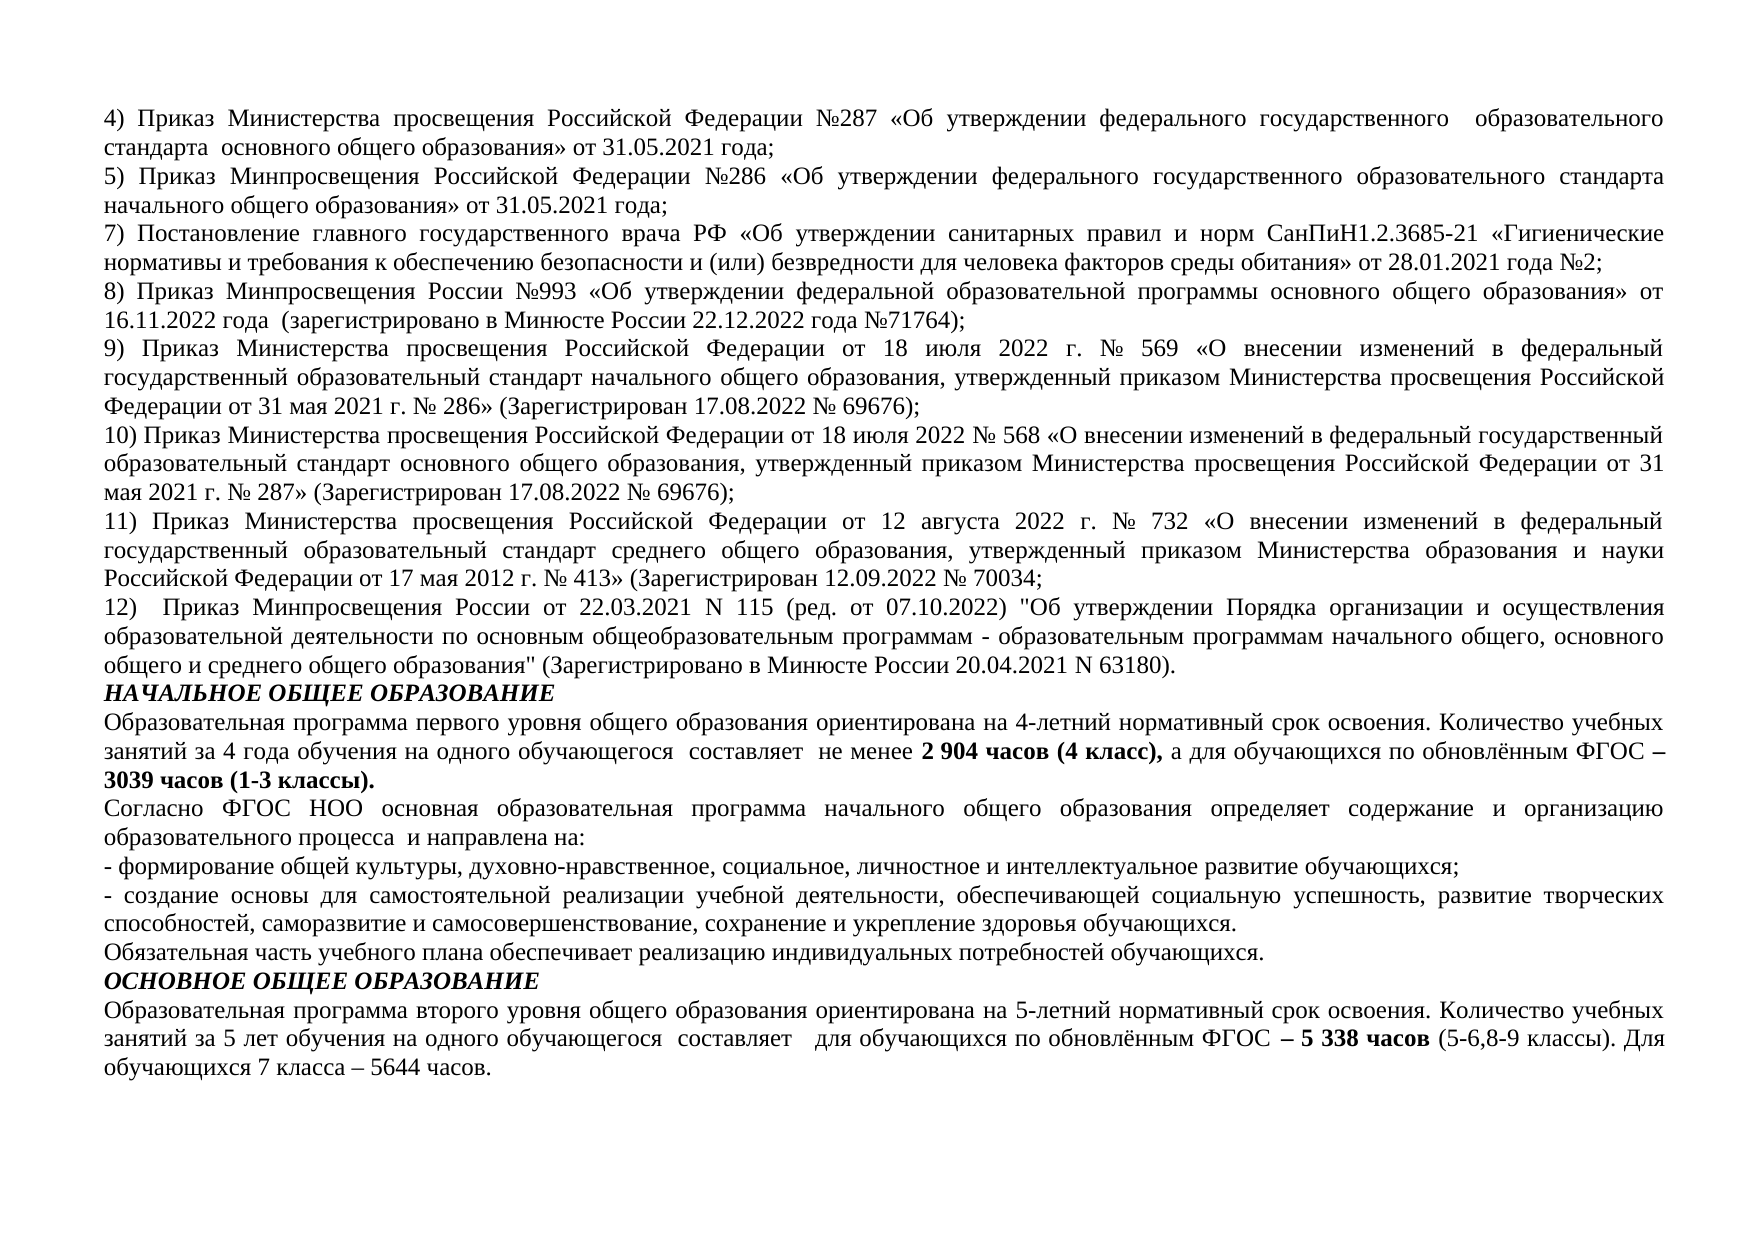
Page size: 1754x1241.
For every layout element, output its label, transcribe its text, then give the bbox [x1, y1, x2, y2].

text Образовательная программа второго уровня общего образования ориентирована на 5-летний нормативный срок освоения. Количество учебных занятий за 5 лет обучения на одного обучающегося составляет для обучающихся по обновлённым ФГОС – 5 338 часов (5-6,8-9 классы). Для обучающихся 7 класса – 5644 часов. [103, 995, 1665, 1081]
text 11) Приказ Министерства просвещения Российской Федерации от 12 августа 2022 г. № 732 «О внесении изменений в федеральный государственный образовательный стандарт среднего общего образования, утвержденный приказом Министерства образования и науки Российской Федерации от 17 мая 2012 г. № 413» (Зарегистрирован 12.09.2022 № 70034; [103, 506, 1665, 592]
text 4) Приказ Министерства просвещения Российской Федерации №287 «Об утверждении федерального государственного образовательного стандарта основного общего образования» от 31.05.2021 года; [103, 103, 1665, 161]
text 10) Приказ Министерства просвещения Российской Федерации от 18 июля 2022 № 568 «О внесении изменений в федеральный государственный образовательный стандарт основного общего образования, утвержденный приказом Министерства просвещения Российской Федерации от 31 мая 2021 г. № 287» (Зарегистрирован 17.08.2022 № 69676); [103, 420, 1665, 506]
text ОСНОВНОЕ ОБЩЕЕ ОБРАЗОВАНИЕ [103, 966, 1665, 995]
text 7) Постановление главного государственного врача РФ «Об утверждении санитарных правил и норм СанПиН1.2.3685-21 «Гигиенические нормативы и требования к обеспечению безопасности и (или) безвредности для человека факторов среды обитания» от 28.01.2021 года №2; [103, 218, 1665, 276]
text Согласно ФГОС НОО основная образовательная программа начального общего образования определяет содержание и организацию образовательного процесса и направлена на: [103, 793, 1665, 851]
text 9) Приказ Министерства просвещения Российской Федерации от 18 июля 2022 г. № 569 «О внесении изменений в федеральный государственный образовательный стандарт начального общего образования, утвержденный приказом Министерства просвещения Российской Федерации от 31 мая 2021 г. № 286» (Зарегистрирован 17.08.2022 № 69676); [103, 333, 1665, 420]
text 8) Приказ Минпросвещения России №993 «Об утверждении федеральной образовательной программы основного общего образования» от 16.11.2022 года (зарегистрировано в Минюсте России 22.12.2022 года №71764); [103, 276, 1665, 333]
text 5) Приказ Минпросвещения Российской Федерации №286 «Об утверждении федерального государственного образовательного стандарта начального общего образования» от 31.05.2021 года; [103, 161, 1665, 218]
text - формирование общей культуры, духовно-нравственное, социальное, личностное и интеллектуальное развитие обучающихся; [103, 851, 1665, 880]
text Обязательная часть учебного плана обеспечивает реализацию индивидуальных потребностей обучающихся. [103, 937, 1665, 966]
text - создание основы для самостоятельной реализации учебной деятельности, обеспечивающей социальную успешность, развитие творческих способностей, саморазвитие и самосовершенствование, сохранение и укрепление здоровья обучающихся. [103, 880, 1665, 937]
text 12) Приказ Минпросвещения России от 22.03.2021 N 115 (ред. от 07.10.2022) "Об утверждении Порядка организации и осуществления образовательной деятельности по основным общеобразовательным программам - образовательным программам начального общего, основного общего и среднего общего образования" (Зарегистрировано в Минюсте России 20.04.2021 N 63180). [103, 592, 1665, 678]
text НАЧАЛЬНОЕ ОБЩЕЕ ОБРАЗОВАНИЕ [103, 678, 1665, 707]
text Образовательная программа первого уровня общего образования ориентирована на 4-летний нормативный срок освоения. Количество учебных занятий за 4 года обучения на одного обучающегося составляет не менее 2 904 часов (4 класс), а для обучающихся по обновлённым ФГОС – 3039 часов (1-3 классы). [103, 707, 1665, 793]
